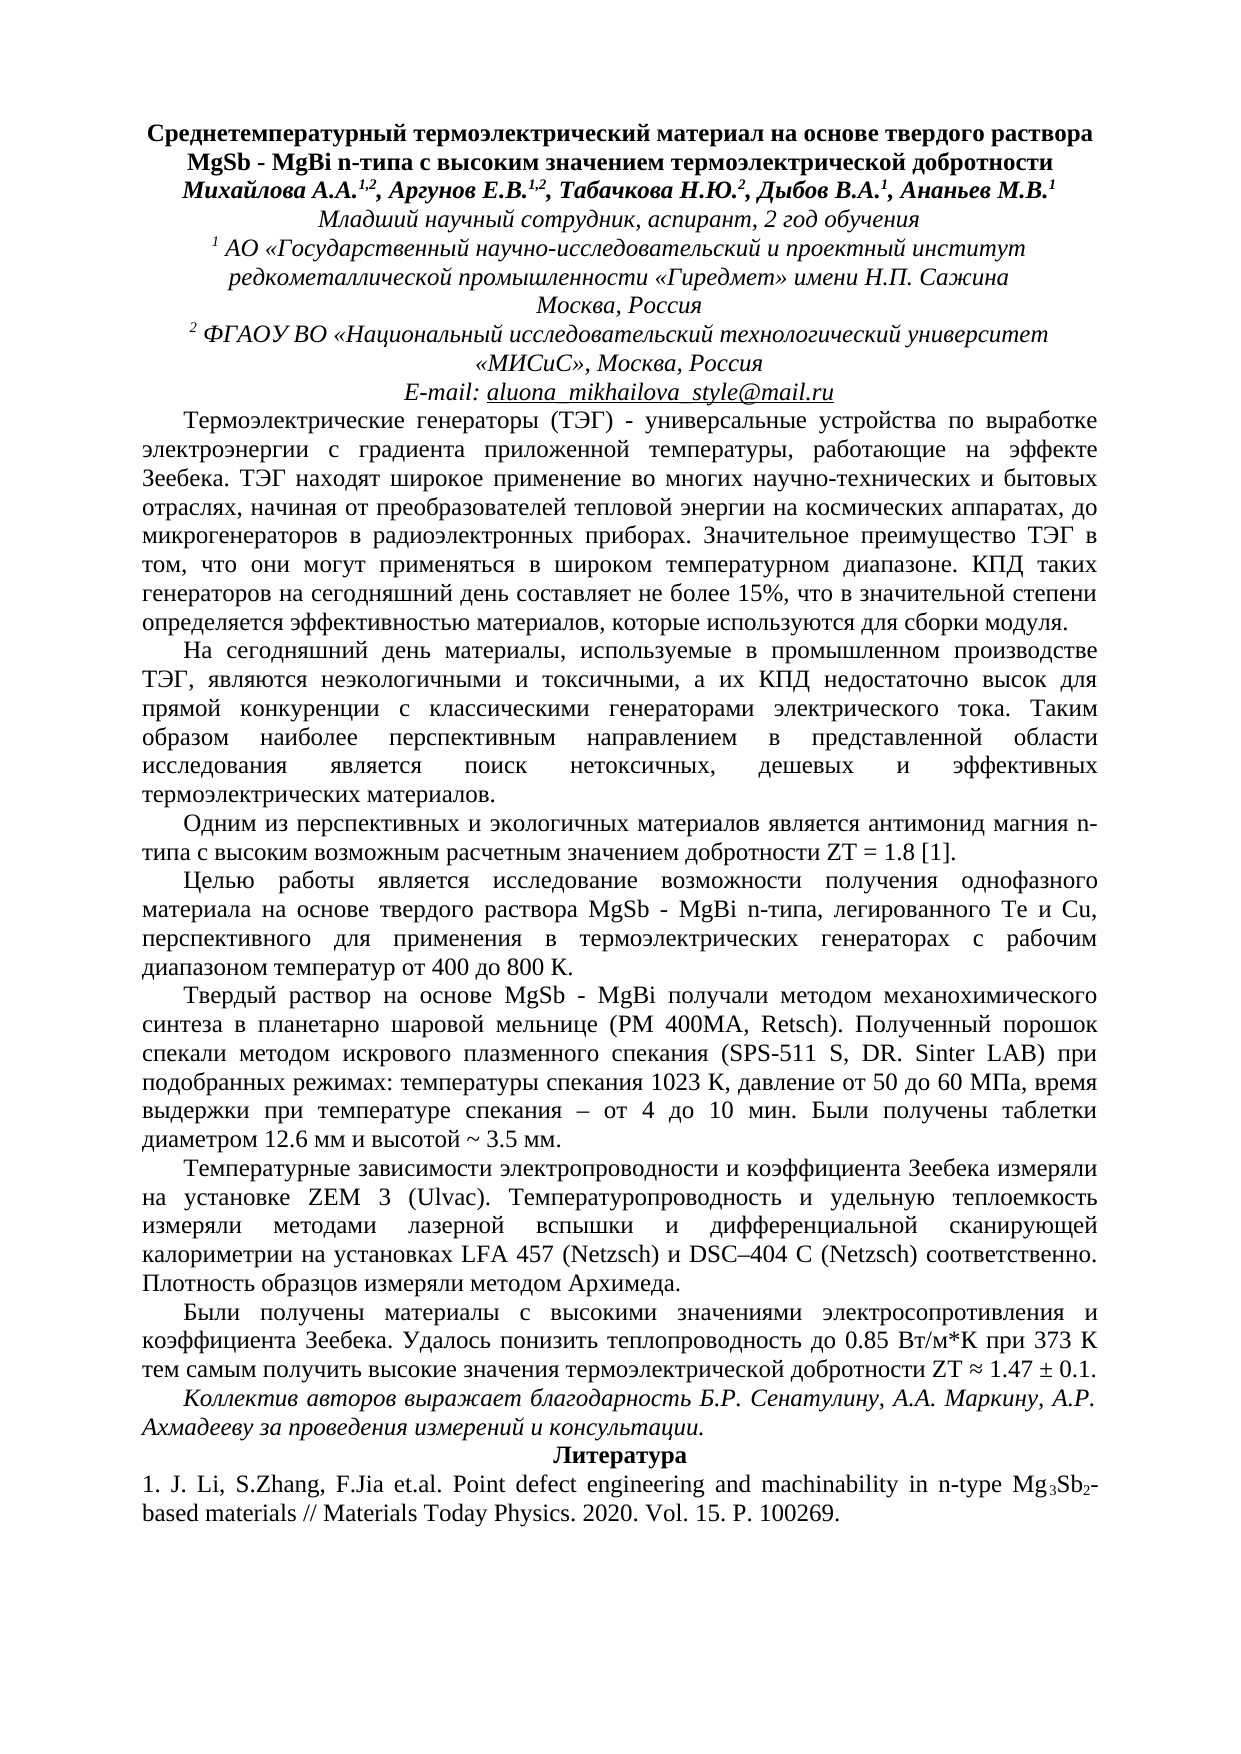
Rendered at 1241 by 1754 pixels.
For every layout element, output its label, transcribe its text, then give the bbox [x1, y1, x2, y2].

text Одним из перспективных и экологичных материалов является антимонид магния n-типа с высоким возможным расчетным значением добротности ZT = 1.8 [1]. [142, 808, 1098, 866]
text Коллектив авторов выражает благодарность Б.Р. Сенатулину, А.А. Маркину, А.Р. Ахмадееву за проведения измерений и консультации. [142, 1383, 1098, 1441]
text 2 ФГАОУ ВО «Национальный исследовательский технологический университет «МИСиС», Москва, Россия E-mail: aluona_mikhailova_style@mail.ru [142, 319, 1098, 406]
text Младший научный сотрудник, аспирант, 2 год обучения [142, 204, 1098, 233]
text Михайлова А.А.1,2, Аргунов E.B.1,2, Табачкова Н.Ю.2, Дыбов В.А.1, Ананьев М.В.1 [142, 176, 1098, 204]
text 1. J. Li, S.Zhang, F.Jia et.al. Point defect engineering and machinability in n-type Mg3Sb2-based materials // Materials Today Physics. 2020. Vol. 15. P. 100269. [142, 1469, 1098, 1527]
text Литература [142, 1441, 1098, 1469]
text Среднетемпературный термоэлектрический материал на основе твердого раствора MgSb - MgBi n-типа с высоким значением термоэлектрической добротности [142, 118, 1098, 176]
text Целью работы является исследование возможности получения однофазного материала на основе твердого раствора MgSb - MgBi n-типа, легированного Te и Cu, перспективного для применения в термоэлектрических генераторах с рабочим диапазоном температур от 400 до 800 К. [142, 866, 1098, 981]
text Температурные зависимости электропроводности и коэффициента Зеебека измеряли на установке ZEM 3 (Ulvac). Температуропроводность и удельную теплоемкость измеряли методами лазерной вспышки и дифференциальной сканирующей калориметрии на установках LFA 457 (Netzsch) и DSC–404 C (Netzsch) соответственно. Плотность образцов измеряли методом Архимеда. [142, 1153, 1098, 1297]
text На сегодняшний день материалы, используемые в промышленном производстве ТЭГ, являются неэкологичными и токсичными, а их КПД недостаточно высок для прямой конкуренции с классическими генераторами электрического тока. Таким образом наиболее перспективным направлением в представленной области исследования является поиск нетоксичных, дешевых и эффективных термоэлектрических материалов. [142, 636, 1098, 808]
text Твердый раствор на основе MgSb - MgBi получали методом механохимического синтеза в планетарно шаровой мельнице (PM 400MA, Retsch). Полученный порошок спекали методом искрового плазменного спекания (SPS-511 S, DR. Sinter LAB) при подобранных режимах: температуры спекания 1023 К, давление от 50 до 60 МПа, время выдержки при температуре спекания – от 4 до 10 мин. Были получены таблетки диаметром 12.6 мм и высотой ~ 3.5 мм. [142, 981, 1098, 1153]
text Были получены материалы с высокими значениями электросопротивления и коэффициента Зеебека. Удалось понизить теплопроводность до 0.85 Вт/м*К при 373 К тем самым получить высокие значения термоэлектрической добротности ZT ≈ 1.47 ± 0.1. [142, 1297, 1098, 1383]
text Термоэлектрические генераторы (ТЭГ) - универсальные устройства по выработке электроэнергии с градиента приложенной температуры, работающие на эффекте Зеебека. ТЭГ находят широкое применение во многих научно-технических и бытовых отраслях, начиная от преобразователей тепловой энергии на космических аппаратах, до микрогенераторов в радиоэлектронных приборах. Значительное преимущество ТЭГ в том, что они могут применяться в широком температурном диапазоне. КПД таких генераторов на сегодняшний день составляет не более 15%, что в значительной степени определяется эффективностью материалов, которые используются для сборки модуля. [142, 406, 1098, 636]
text 1 АО «Государственный научно-исследовательский и проектный институт редкометаллической промышленности «Гиредмет» имени Н.П. Сажина Москва, Россия [142, 233, 1098, 319]
